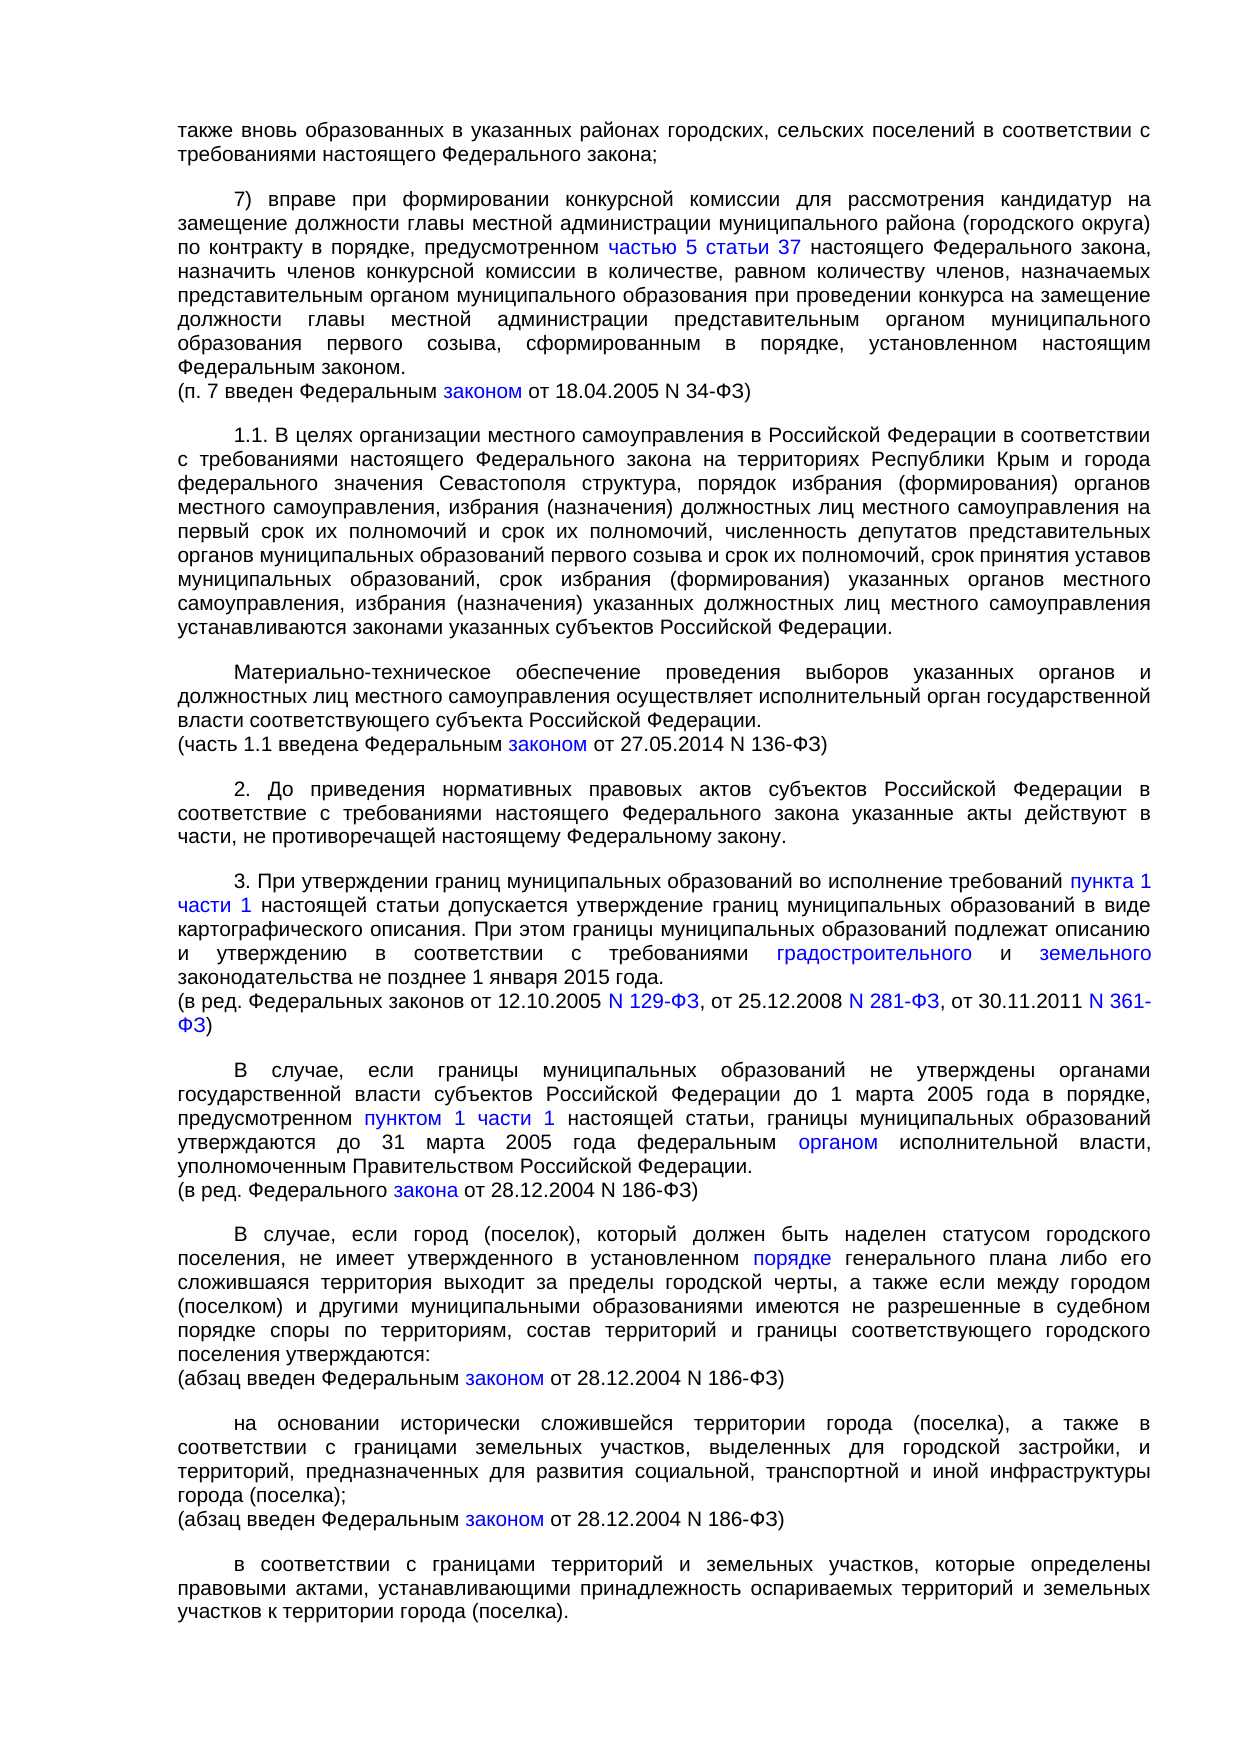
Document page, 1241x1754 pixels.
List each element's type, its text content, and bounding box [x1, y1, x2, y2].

text (абзац введен Федеральным законом от 28.12.2004 N 186-ФЗ) [177, 1366, 1152, 1390]
text 3. При утверждении границ муниципальных образований во исполнение требований пункта 1 части 1 настоящей статьи допускается утверждение границ муниципальных образований в виде картографического описания. При этом границы муниципальных образований подлежат описанию и утверждению в соответствии с требованиями градостроительного и земельного законодательства не позднее 1 января 2015 года. [177, 869, 1152, 989]
text 2. До приведения нормативных правовых актов субъектов Российской Федерации в соответствие с требованиями настоящего Федерального закона указанные акты действуют в части, не противоречащей настоящему Федеральному закону. [177, 776, 1152, 848]
text в соответствии с границами территорий и земельных участков, которые определены правовыми актами, устанавливающими принадлежность оспариваемых территорий и земельных участков к территории города (поселка). [177, 1551, 1152, 1623]
text Материально-техническое обеспечение проведения выборов указанных органов и должностных лиц местного самоуправления осуществляет исполнительный орган государственной власти соответствующего субъекта Российской Федерации. [177, 660, 1152, 732]
text 1.1. В целях организации местного самоуправления в Российской Федерации в соответствии с требованиями настоящего Федерального закона на территориях Республики Крым и города федерального значения Севастополя структура, порядок избрания (формирования) органов местного самоуправления, избрания (назначения) должностных лиц местного самоуправления на первый срок их полномочий и срок их полномочий, численность депутатов представительных органов муниципальных образований первого созыва и срок их полномочий, срок принятия уставов муниципальных образований, срок избрания (формирования) указанных органов местного самоуправления, избрания (назначения) указанных должностных лиц местного самоуправления устанавливаются законами указанных субъектов Российской Федерации. [177, 423, 1152, 639]
text (п. 7 введен Федеральным законом от 18.04.2005 N 34-ФЗ) [177, 378, 1152, 402]
text В случае, если границы муниципальных образований не утверждены органами государственной власти субъектов Российской Федерации до 1 марта 2005 года в порядке, предусмотренном пунктом 1 части 1 настоящей статьи, границы муниципальных образований утверждаются до 31 марта 2005 года федеральным органом исполнительной власти, уполномоченным Правительством Российской Федерации. [177, 1058, 1152, 1177]
text 7) вправе при формировании конкурсной комиссии для рассмотрения кандидатур на замещение должности главы местной администрации муниципального района (городского округа) по контракту в порядке, предусмотренном частью 5 статьи 37 настоящего Федерального закона, назначить членов конкурсной комиссии в количестве, равном количеству членов, назначаемых представительным органом муниципального образования при проведении конкурса на замещение должности главы местной администрации представительным органом муниципального образования первого созыва, сформированным в порядке, установленном настоящим Федеральным законом. [177, 187, 1152, 378]
text (часть 1.1 введена Федеральным законом от 27.05.2014 N 136-ФЗ) [177, 732, 1152, 756]
text (абзац введен Федеральным законом от 28.12.2004 N 186-ФЗ) [177, 1507, 1152, 1531]
text В случае, если город (поселок), который должен быть наделен статусом городского поселения, не имеет утвержденного в установленном порядке генерального плана либо его сложившаяся территория выходит за пределы городской черты, а также если между городом (поселком) и другими муниципальными образованиями имеются не разрешенные в судебном порядке споры по территориям, состав территорий и границы соответствующего городского поселения утверждаются: [177, 1222, 1152, 1366]
text (в ред. Федерального закона от 28.12.2004 N 186-ФЗ) [177, 1177, 1152, 1201]
text (в ред. Федеральных законов от 12.10.2005 N 129-ФЗ, от 25.12.2008 N 281-ФЗ, от 30.11.2011 N 361-ФЗ) [177, 989, 1152, 1037]
text на основании исторически сложившейся территории города (поселка), а также в соответствии с границами земельных участков, выделенных для городской застройки, и территорий, предназначенных для развития социальной, транспортной и иной инфраструктуры города (поселка); [177, 1411, 1152, 1507]
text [177, 118, 1152, 166]
